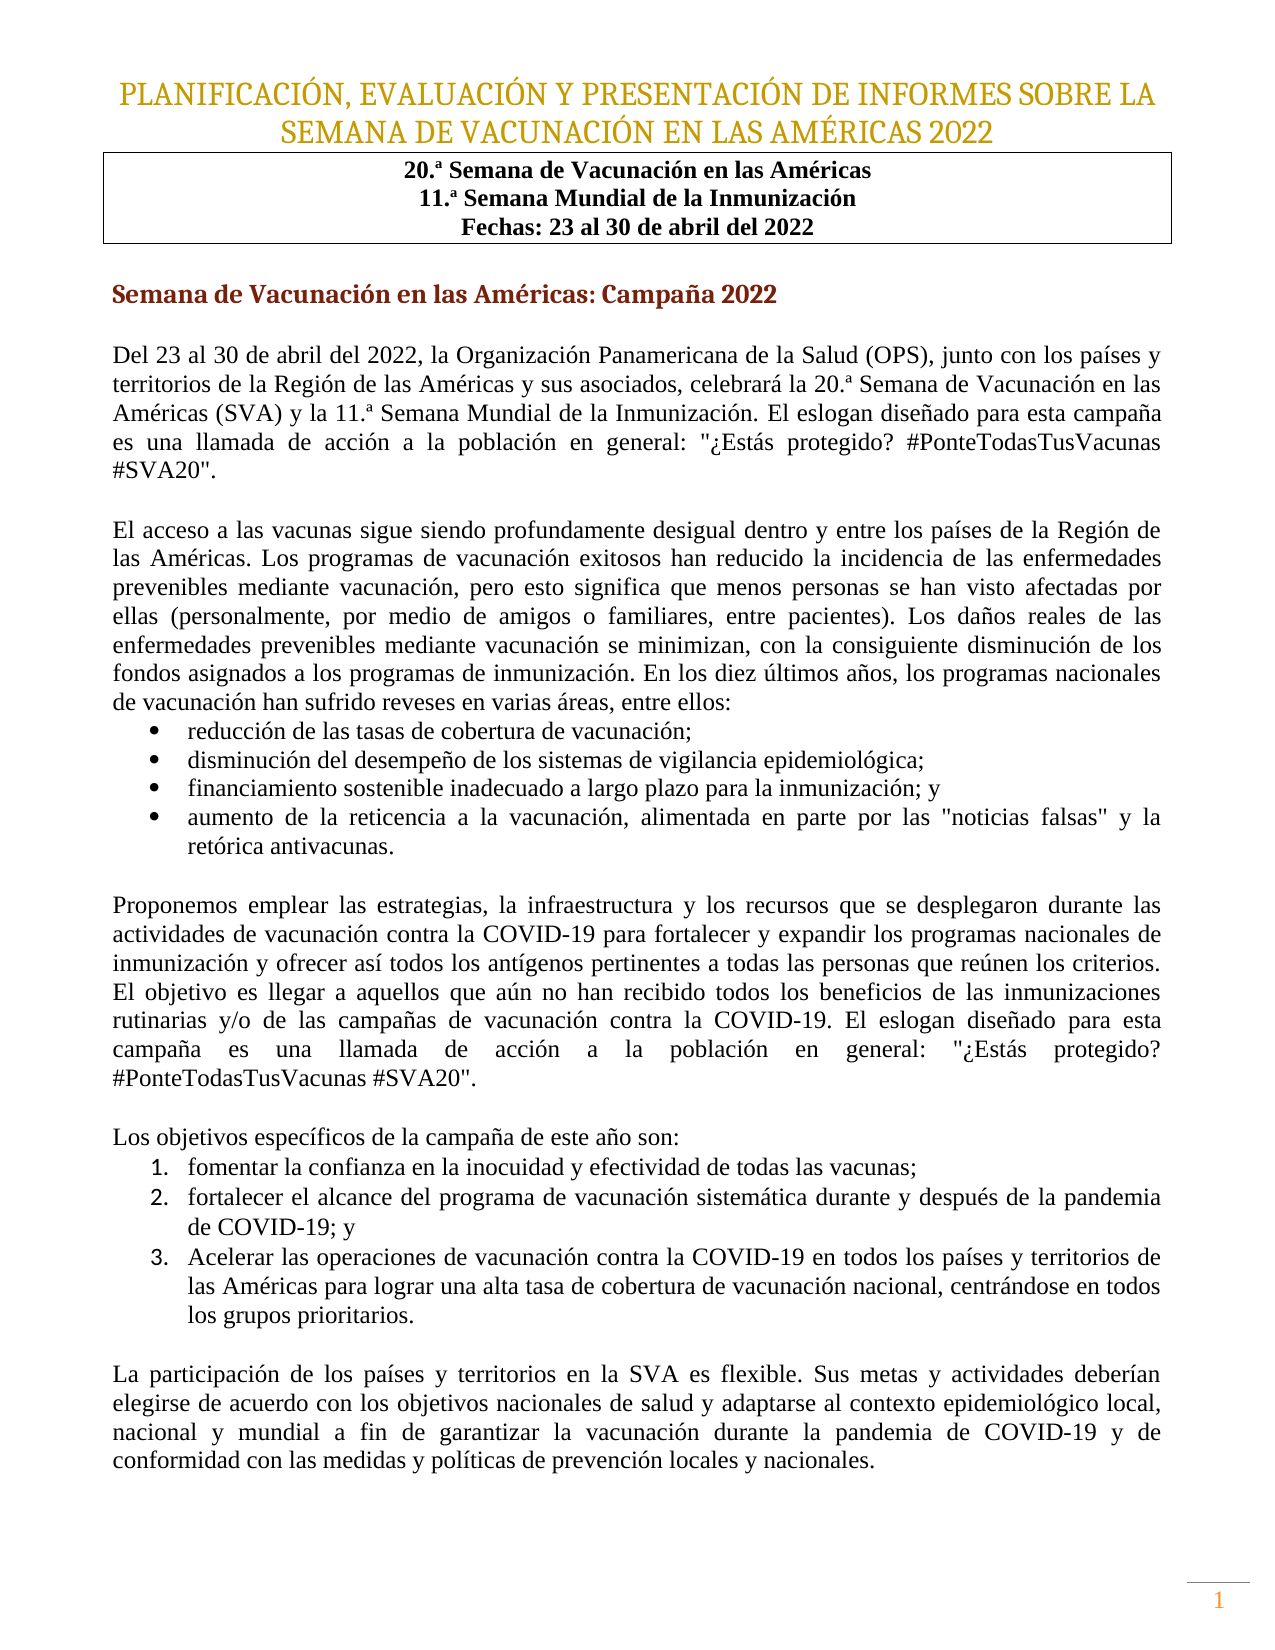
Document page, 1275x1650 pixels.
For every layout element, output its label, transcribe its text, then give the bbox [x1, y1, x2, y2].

list reducción de las tasas de cobertura de vacunación; [150, 716, 1162, 745]
text La participación de los países y territorios en la SVA es flexible. Sus metas y actividades deberían elegirse de acuerdo con los objetivos nacionales de salud y adaptarse al contexto epidemiológico local, nacional y mundial a fin de garantizar la vacunación durante la pandemia de COVID-19 y de conformidad con las medidas y políticas de prevención locales y nacionales. [112, 1359, 1162, 1474]
text 20.a Semana de Vacunación en las Américas [104, 153, 1171, 183]
text Del 23 al 30 de abril del 2022, la Organización Panamericana de la Salud (OPS), junto con los países y territorios de la Región de las Américas y sus asociados, celebrará la 20.ª Semana de Vacunación en las Américas (SVA) y la 11.ª Semana Mundial de la Inmunización. El eslogan diseñado para esta campaña es una llamada de acción a la población en general: "¿Estás protegido? #PonteTodasTusVacunas #SVA20". [112, 341, 1162, 484]
text Los objetivos específicos de la campaña de este año son: [112, 1122, 1162, 1151]
list disminución del desempeño de los sistemas de vigilancia epidemiológica; [150, 745, 1162, 773]
text 11.a Semana Mundial de la Inmunización [112, 183, 1162, 209]
list aumento de la reticencia a la vacunación, alimentada en parte por las "noticias falsas" y la retórica antivacunas. [150, 802, 1162, 860]
text Fechas: 23 al 30 de abril del 2022 [104, 209, 1171, 243]
text El acceso a las vacunas sigue siendo profundamente desigual dentro y entre los países de la Región de las Américas. Los programas de vacunación exitosos han reducido la incidencia de las enfermedades prevenibles mediante vacunación, pero esto significa que menos personas se han visto afectadas por ellas (personalmente, por medio de amigos o familiares, entre pacientes). Los daños reales de las enfermedades prevenibles mediante vacunación se minimizan, con la consiguiente disminución de los fondos asignados a los programas de inmunización. En los diez últimos años, los programas nacionales de vacunación han sufrido reveses en varias áreas, entre ellos: [112, 515, 1162, 716]
list fomentar la confianza en la inocuidad y efectividad de todas las vacunas; [150, 1151, 1162, 1181]
list fortalecer el alcance del programa de vacunación sistemática durante y después de la pandemia de COVID-19; y [150, 1181, 1162, 1241]
text Semana de Vacunación en las Américas: Campaña 2022 [112, 279, 1162, 310]
list financiamiento sostenible inadecuado a largo plazo para la inmunización; y [150, 773, 1162, 802]
list Acelerar las operaciones de vacunación contra la COVID-19 en todos los países y territorios de las Américas para lograr una alta tasa de cobertura de vacunación nacional, centrándose en todos los grupos prioritarios. [150, 1241, 1162, 1329]
text Proponemos emplear las estrategias, la infraestructura y los recursos que se desplegaron durante las actividades de vacunación contra la COVID-19 para fortalecer y expandir los programas nacionales de inmunización y ofrecer así todos los antígenos pertinentes a todas las personas que reúnen los criterios. El objetivo es llegar a aquellos que aún no han recibido todos los beneficios de las inmunizaciones rutinarias y/o de las campañas de vacunación contra la COVID-19. El eslogan diseñado para esta campaña es una llamada de acción a la población en general: "¿Estás protegido? #PonteTodasTusVacunas #SVA20". [112, 890, 1162, 1092]
